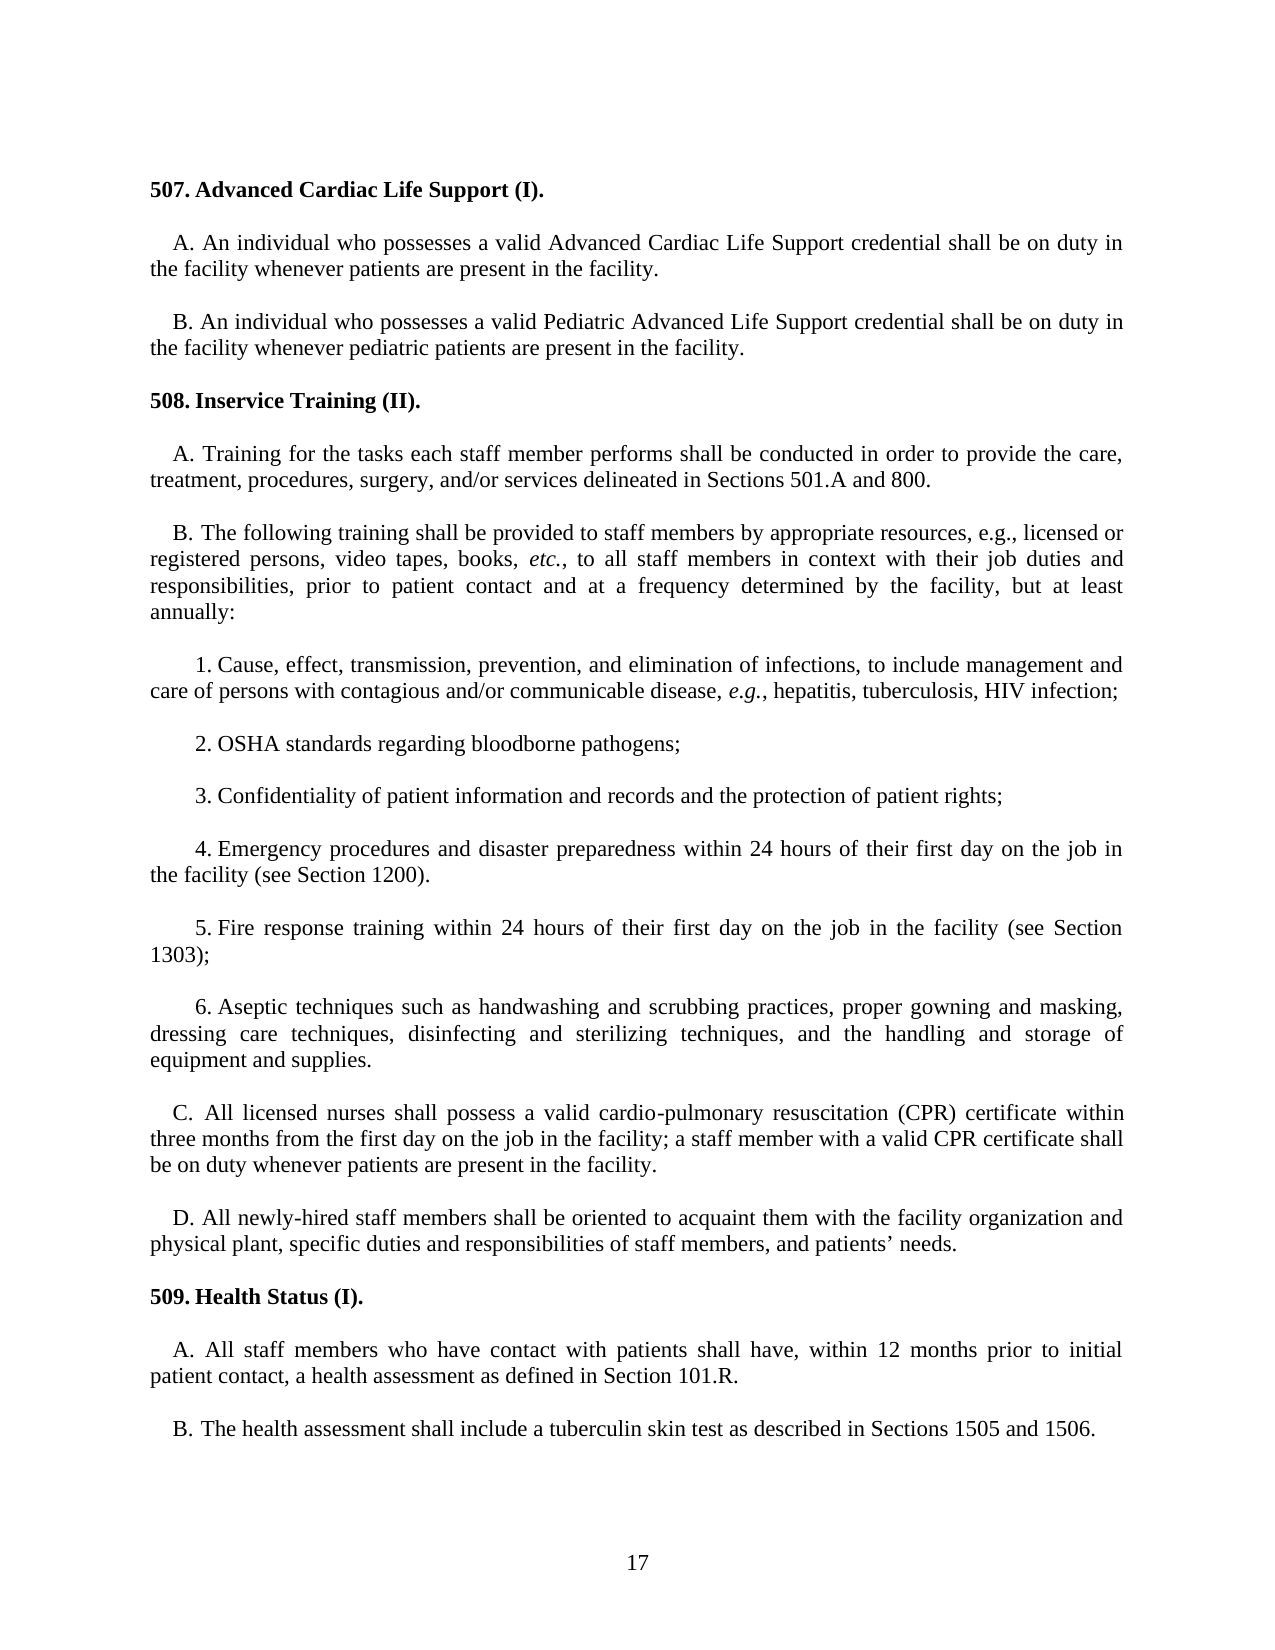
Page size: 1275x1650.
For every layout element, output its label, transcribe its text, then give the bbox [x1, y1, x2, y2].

text 507. Advanced Cardiac Life Support (I). [150, 176, 1125, 203]
text B. An individual who possesses a valid Pediatric Advanced Life Support credential shall be on duty in the facility whenever pediatric patients are present in the facility. [150, 308, 1125, 361]
text A. All staff members who have contact with patients shall have, within 12 months prior to initial patient contact, a health assessment as defined in Section 101.R. [150, 1336, 1125, 1389]
text 2. OSHA standards regarding bloodborne pathogens; [150, 730, 1125, 756]
text D. All newly-hired staff members shall be oriented to acquaint them with the facility organization and physical plant, specific duties and responsibilities of staff members, and patients’ needs. [150, 1204, 1125, 1257]
text 1. Cause, effect, transmission, prevention, and elimination of infections, to include management and care of persons with contagious and/or communicable disease, e.g., hepatitis, tuberculosis, HIV infection; [150, 651, 1125, 703]
text 5. Fire response training within 24 hours of their first day on the job in the facility (see Section 1303); [150, 914, 1125, 967]
text 4. Emergency procedures and disaster preparedness within 24 hours of their first day on the job in the facility (see Section 1200). [150, 835, 1125, 888]
text 6. Aseptic techniques such as handwashing and scrubbing practices, proper gowning and masking, dressing care techniques, disinfecting and sterilizing techniques, and the handling and storage of equipment and supplies. [150, 993, 1125, 1072]
text A. Training for the tasks each staff member performs shall be conducted in order to provide the care, treatment, procedures, surgery, and/or services delineated in Sections 501.A and 800. [150, 440, 1125, 493]
text 3. Confidentiality of patient information and records and the protection of patient rights; [150, 782, 1125, 809]
text C. All licensed nurses shall possess a valid cardio-pulmonary resuscitation (CPR) certificate within three months from the first day on the job in the facility; a staff member with a valid CPR certificate shall be on duty whenever patients are present in the facility. [150, 1099, 1125, 1178]
text 508. Inservice Training (II). [150, 387, 1125, 413]
text B. The health assessment shall include a tuberculin skin test as described in Sections 1505 and 1506. [150, 1415, 1125, 1441]
text 509. Health Status (I). [150, 1283, 1125, 1309]
text A. An individual who possesses a valid Advanced Cardiac Life Support credential shall be on duty in the facility whenever patients are present in the facility. [150, 229, 1125, 282]
text B. The following training shall be provided to staff members by appropriate resources, e.g., licensed or registered persons, video tapes, books, etc., to all staff members in context with their job duties and responsibilities, prior to patient contact and at a frequency determined by the facility, but at least annually: [150, 519, 1125, 624]
